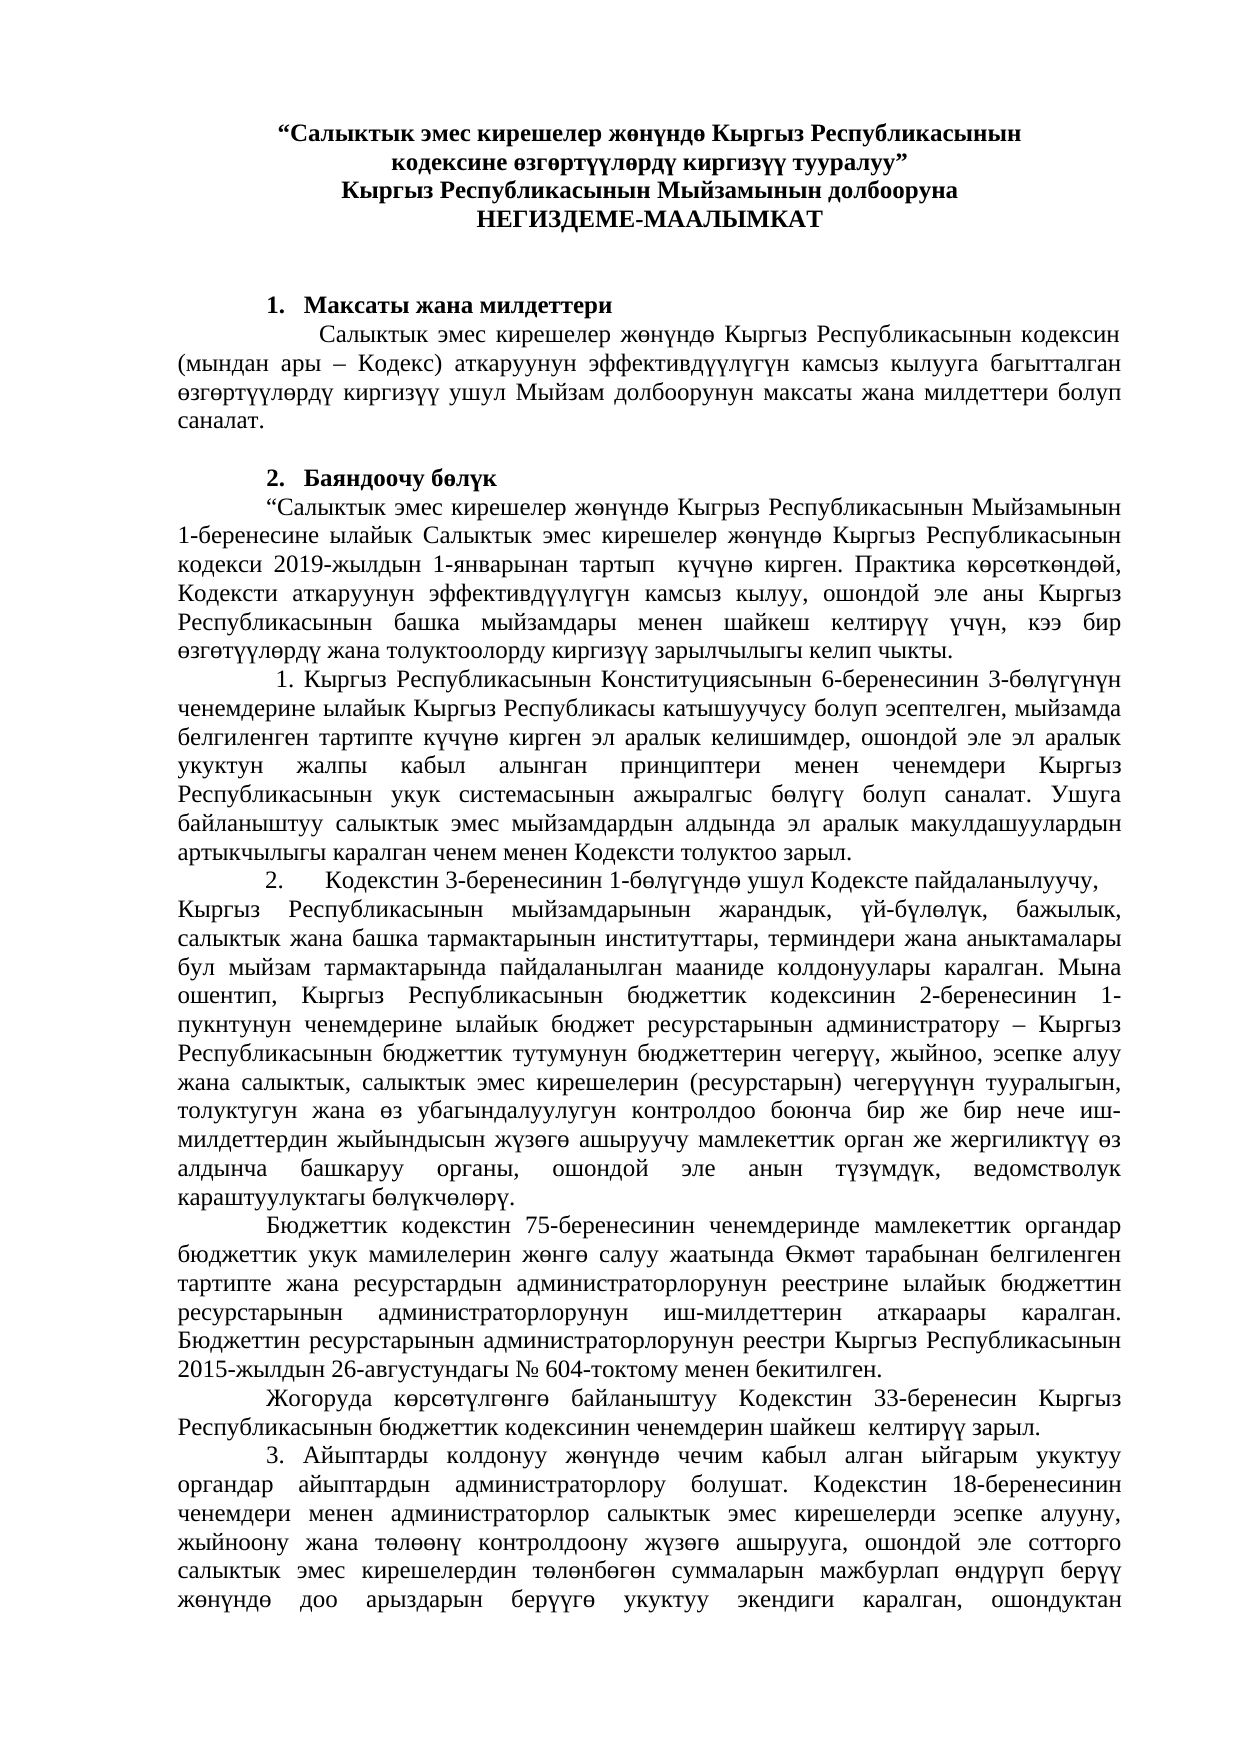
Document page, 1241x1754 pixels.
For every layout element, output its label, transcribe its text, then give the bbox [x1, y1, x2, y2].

text Бюджеттик кодекстин 75-беренесинин ченемдеринде мамлекеттик органдар бюджеттик укук мамилелерин жөнгө салуу жаатында Өкмөт тарабынан белгиленген тартипте жана ресурстардын администраторлорунун реестрине ылайык бюджеттин ресурстарынын администраторлорунун иш-милдеттерин аткараары каралган. Бюджеттин ресурстарынын администраторлорунун реестри Кыргыз Республикасынын 2015-жылдын 26-августундагы № 604-токтому менен бекитилген. [177, 1211, 1122, 1383]
text кодексине өзгөртүүлөрдү киргизүү тууралуу” [177, 147, 1122, 176]
text Жогоруда көрсөтүлгөнгө байланыштуу Кодекстин 33-беренесин Кыргыз Республикасынын бюджеттик кодексинин ченемдерин шайкеш келтирүү зарыл. [177, 1383, 1122, 1441]
text 1. Кыргыз Республикасынын Конституциясынын 6-беренесинин 3-бөлүгүнүн ченемдерине ылайык Кыргыз Республикасы катышуучусу болуп эсептелген, мыйзамда белгиленген тартипте күчүнө кирген эл аралык келишимдер, ошондой эле эл аралык укуктун жалпы кабыл алынган принциптери менен ченемдери Кыргыз Республикасынын укук системасынын ажыралгыс бөлүгү болуп саналат. Ушуга байланыштуу салыктык эмес мыйзамдардын алдында эл аралык макулдашуулардын артыкчылыгы каралган ченем менен Кодексти толуктоо зарыл. [177, 664, 1122, 866]
text НЕГИЗДЕМЕ-МААЛЫМКАТ [177, 204, 1122, 233]
text Салыктык эмес кирешелер жөнүндө Кыргыз Республикасынын кодексин (мындан ары – Кодекс) аткаруунун эффективдүүлүгүн камсыз кылууга багытталган өзгөртүүлөрдү киргизүү ушул Мыйзам долбоорунун максаты жана милдеттери болуп саналат. [177, 319, 1122, 434]
list Баяндоочу бөлүк [266, 463, 1122, 492]
text “Салыктык эмес кирешелер жөнүндө Кыгрыз Республикасынын Мыйзамынын 1-беренесине ылайык Салыктык эмес кирешелер жөнүндө Кыргыз Республикасынын кодекси 2019-жылдын 1-январынан тартып күчүнө кирген. Практика көрсөткөндөй, Кодексти аткаруунун эффективдүүлүгүн камсыз кылуу, ошондой эле аны Кыргыз Республикасынын башка мыйзамдары менен шайкеш келтирүү үчүн, кээ бир өзгөтүүлөрдү жана толуктоолорду киргизүү зарылчылыгы келип чыкты. [177, 492, 1122, 664]
list Максаты жана милдеттери [266, 291, 1122, 319]
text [177, 1441, 1122, 1613]
text 2. Кодекстин 3-беренесинин 1-бөлүгүндө ушул Кодексте пайдаланылуучу, [177, 866, 1122, 894]
text Кыргыз Республикасынын Мыйзамынын долбооруна [177, 176, 1122, 204]
text Кыргыз Республикасынын мыйзамдарынын жарандык, үй-бүлөлүк, бажылык, салыктык жана башка тармактарынын институттары, терминдери жана аныктамалары бул мыйзам тармактарында пайдаланылган мааниде колдонуулары каралган. Мына ошентип, Кыргыз Республикасынын бюджеттик кодексинин 2-беренесинин 1-пукнтунун ченемдерине ылайык бюджет ресурстарынын администратору – Кыргыз Республикасынын бюджеттик тутумунун бюджеттерин чегерүү, жыйноо, эсепке алуу жана салыктык, салыктык эмес кирешелерин (ресурстарын) чегерүүнүн тууралыгын, толуктугун жана өз убагындалуулугун контролдоо боюнча бир же бир нече иш-милдеттердин жыйындысын жүзөгө ашыруучу мамлекеттик орган же жергиликтүү өз алдынча башкаруу органы, ошондой эле анын түзүмдүк, ведомстволук караштуулуктагы бөлүкчөлөрү. [177, 894, 1122, 1211]
text “Салыктык эмес кирешелер жөнүндө Кыргыз Республикасынын [177, 118, 1122, 147]
